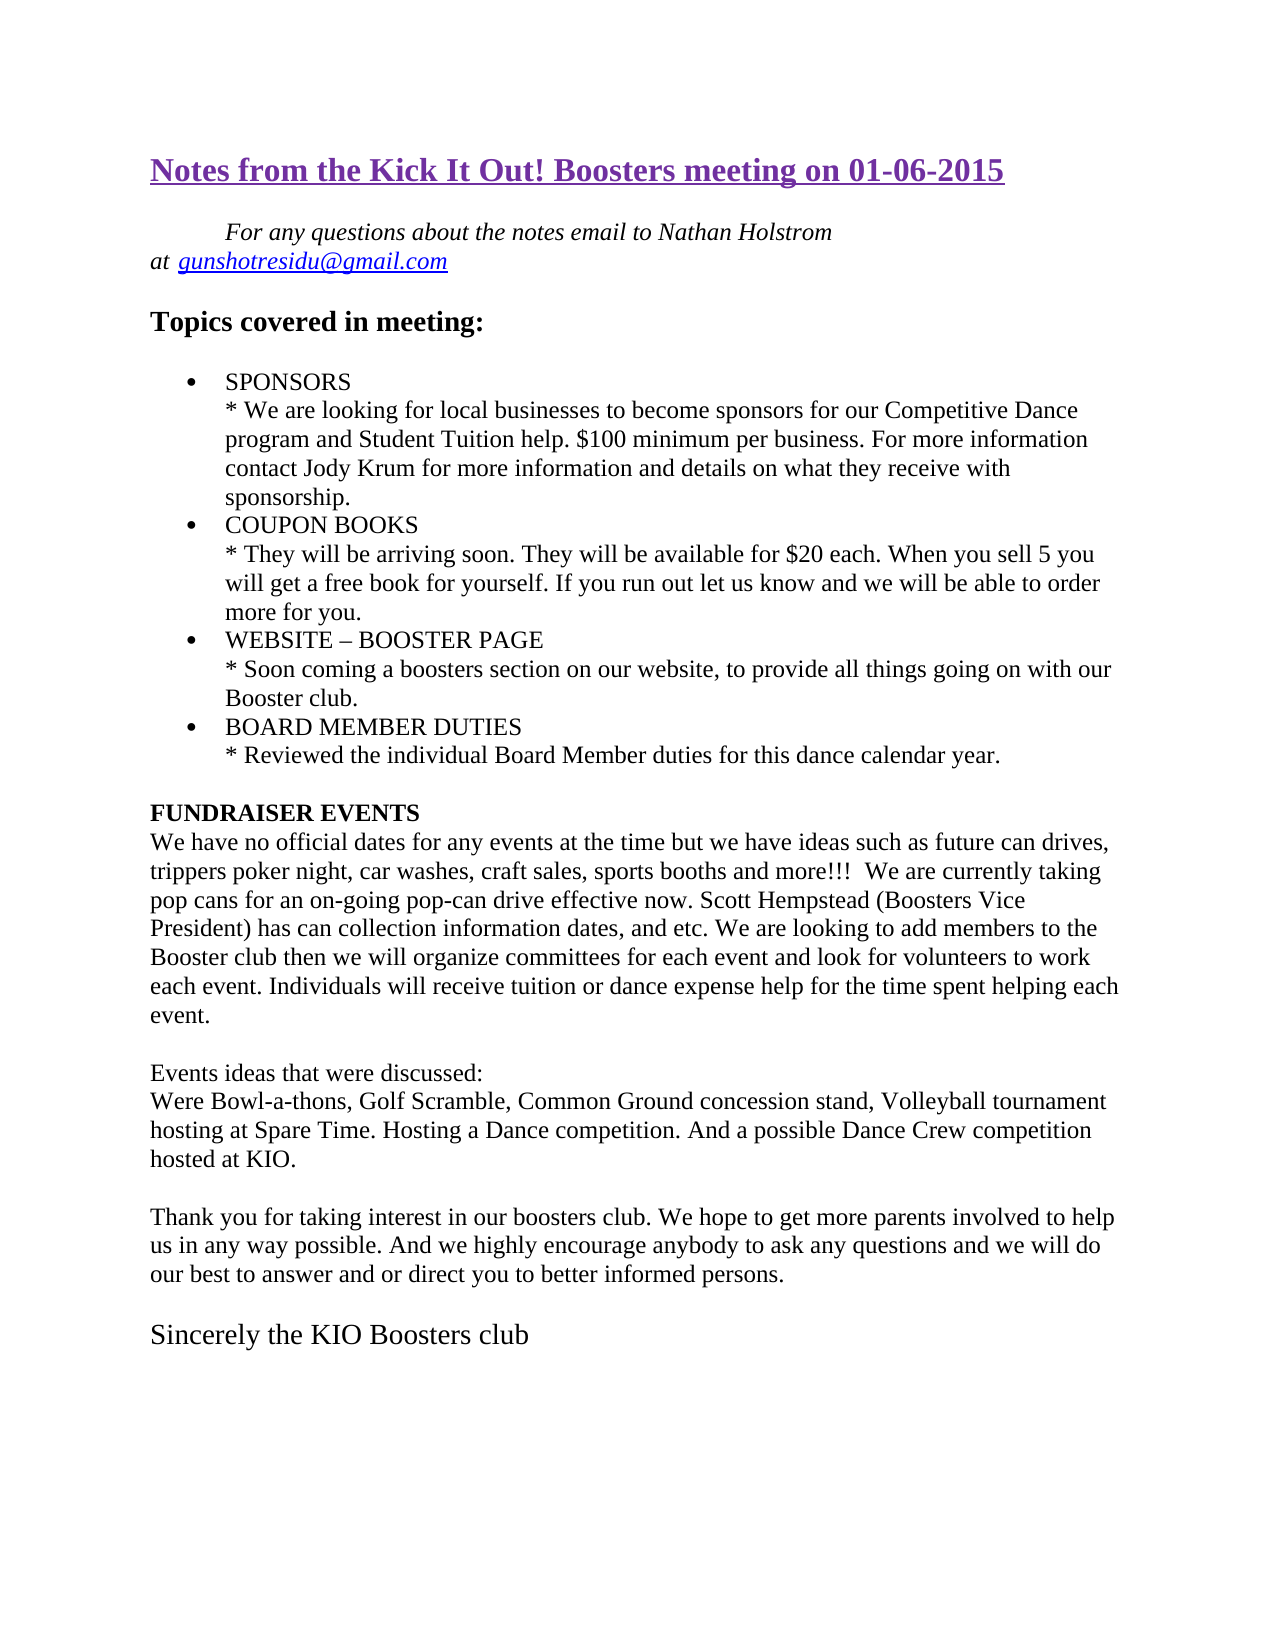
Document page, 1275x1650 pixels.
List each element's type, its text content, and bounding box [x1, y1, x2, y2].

text Sincerely the KIO Boosters club [150, 1317, 1125, 1351]
list WEBSITE – BOOSTER PAGE * Soon coming a boosters section on our website, to provide all things going on with our Booster club. [187, 626, 1125, 712]
text Thank you for taking interest in our boosters club. We hope to get more parents involved to help us in any way possible. And we highly encourage anybody to ask any questions and we will do our best to answer and or direct you to better informed persons. [150, 1202, 1125, 1288]
text FUNDRAISER EVENTS We have no official dates for any events at the time but we have ideas such as future can drives, trippers poker night, car washes, craft sales, sports booths and more!!! We are currently taking pop cans for an on-going pop-can drive effective now. Scott Hempstead (Boosters Vice President) has can collection information dates, and etc. We are looking to add members to the Booster club then we will organize committees for each event and look for volunteers to work each event. Individuals will receive tuition or dance expense help for the time spent helping each event. [150, 798, 1125, 1028]
list BOARD MEMBER DUTIES * Reviewed the individual Board Member duties for this dance calendar year. [187, 712, 1125, 769]
list SPONSORS * We are looking for local businesses to become sponsors for our Competitive Dance program and Student Tuition help. $100 minimum per business. For more information contact Jody Krum for more information and details on what they receive with sponsorship. [187, 367, 1125, 511]
text Topics covered in meeting: [150, 304, 1125, 338]
text For any questions about the notes email to Nathan Holstrom at gunshotresidu@gmail.com [150, 217, 1125, 275]
list COUPON BOOKS * They will be arriving soon. They will be available for $20 each. When you sell 5 you will get a free book for yourself. If you run out let us know and we will be able to order more for you. [187, 511, 1125, 626]
text Events ideas that were discussed: Were Bowl-a-thons, Golf Scramble, Common Ground concession stand, Volleyball tournament hosting at Spare Time. Hosting a Dance competition. And a possible Dance Crew competition hosted at KIO. [150, 1058, 1125, 1173]
text Notes from the Kick It Out! Boosters meeting on 01-06-2015 [150, 150, 1125, 188]
